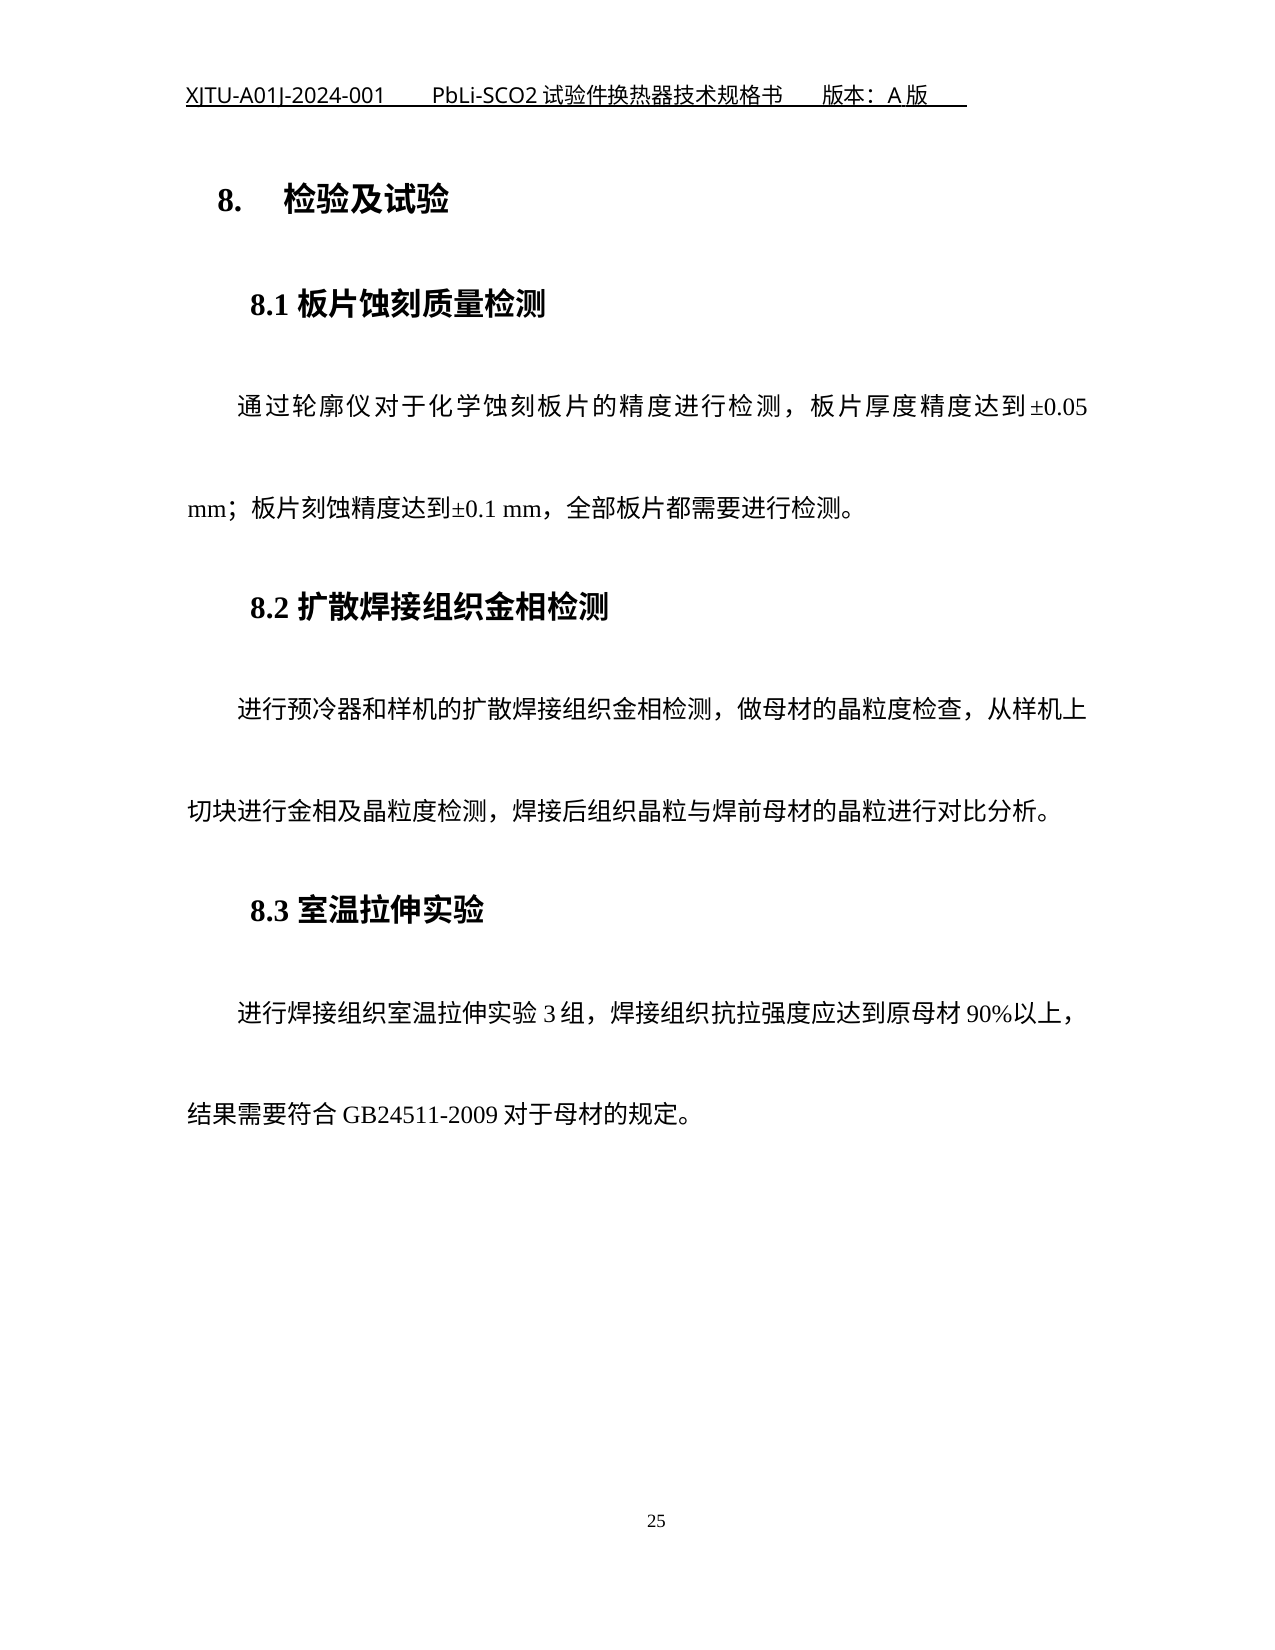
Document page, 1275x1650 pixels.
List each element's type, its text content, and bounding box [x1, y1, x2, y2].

subtitle 8.1 板片蚀刻质量检测 [187, 267, 1087, 335]
text 通过轮廓仪对于化学蚀刻板片的精度进行检测，板片厚度精度达到±0.05 mm；板片刻蚀精度达到±0.1 mm，全部板片都需要进行检测。 [187, 370, 1087, 540]
subtitle 8.2 扩散焊接组织金相检测 [187, 571, 1087, 639]
subtitle 检验及试验 [217, 163, 1087, 231]
text 进行焊接组织室温拉伸实验3组，焊接组织抗拉强度应达到原母材90%以上，结果需要符合GB24511-2009对于母材的规定。 [187, 977, 1087, 1147]
subtitle 8.3 室温拉伸实验 [187, 874, 1087, 942]
text 进行预冷器和样机的扩散焊接组织金相检测，做母材的晶粒度检查，从样机上切块进行金相及晶粒度检测，焊接后组织晶粒与焊前母材的晶粒进行对比分析。 [187, 674, 1087, 843]
